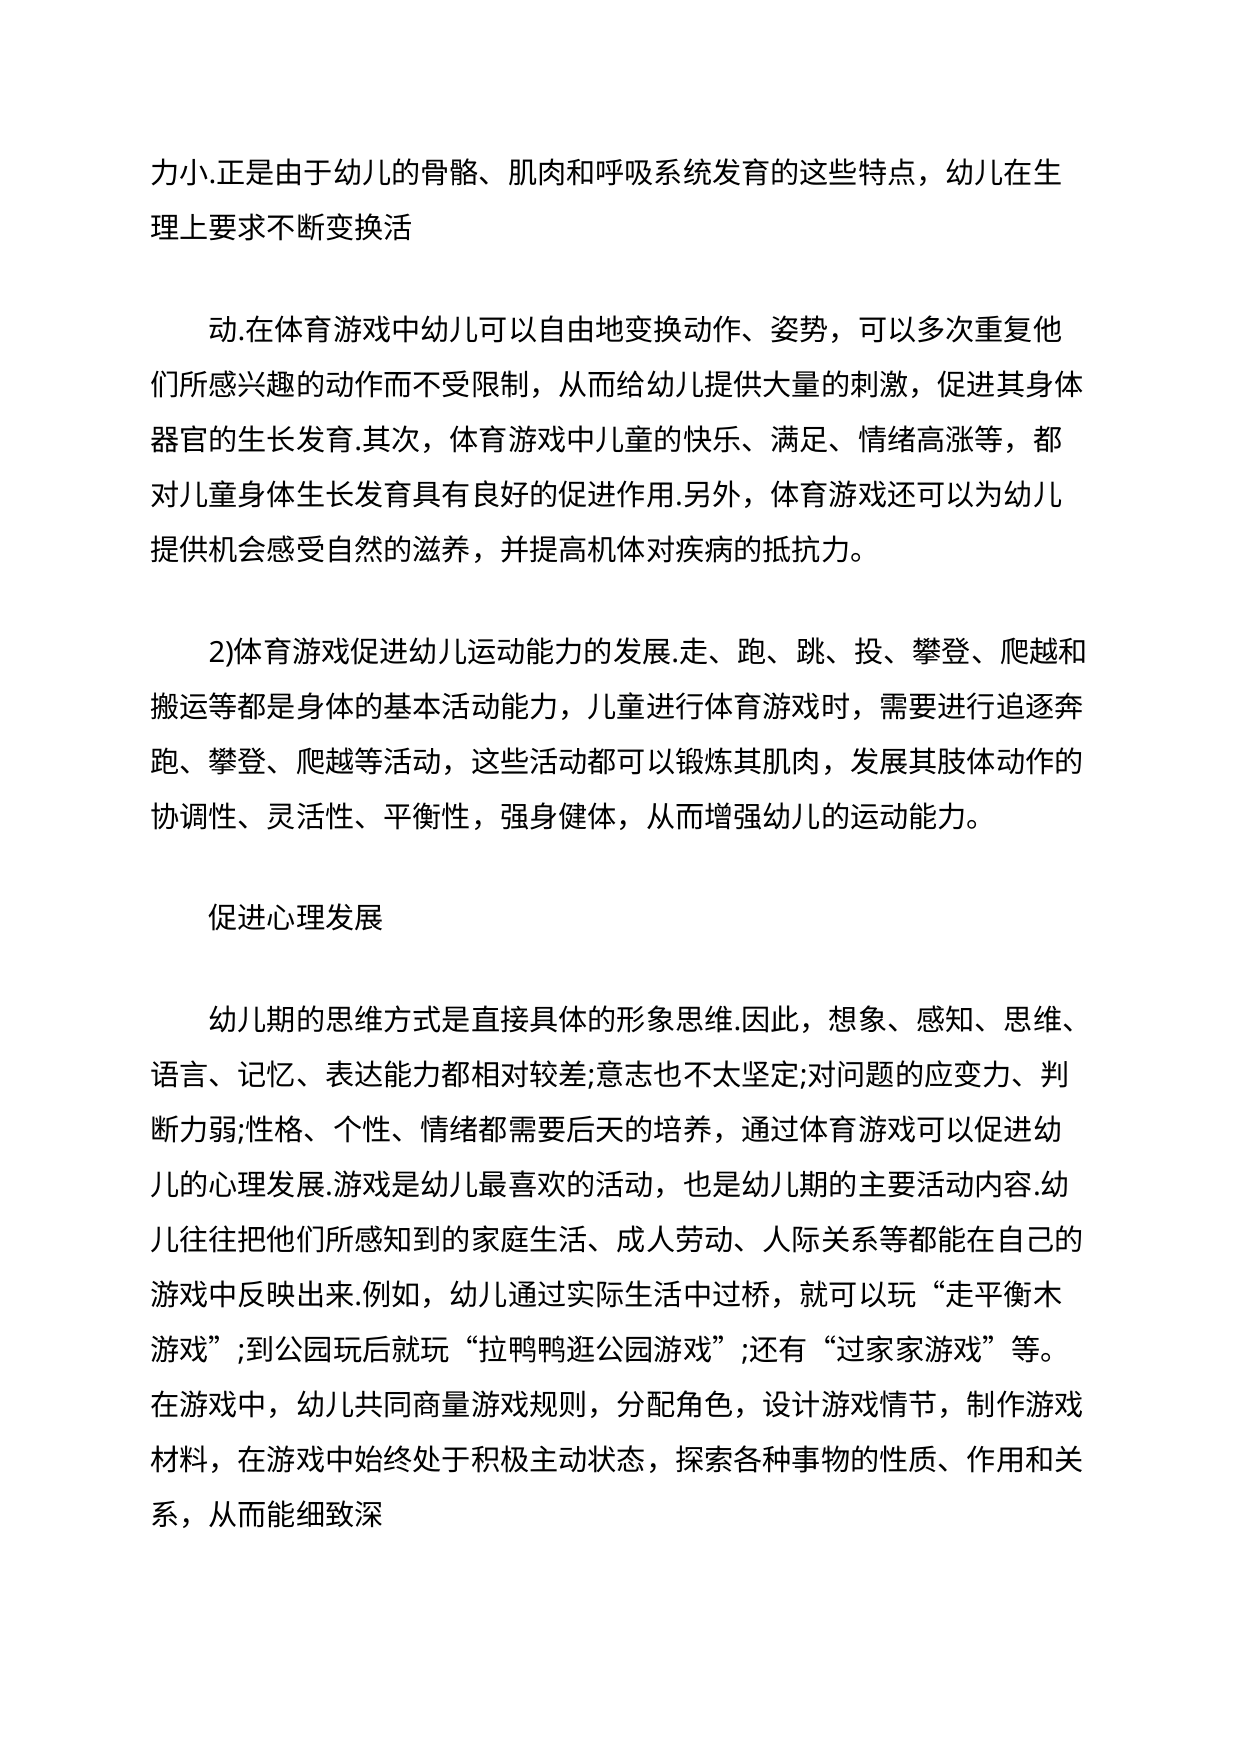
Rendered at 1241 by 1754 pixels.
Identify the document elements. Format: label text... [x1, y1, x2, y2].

text 2)体育游戏促进幼儿运动能力的发展.走、跑、跳、投、攀登、爬越和搬运等都是身体的基本活动能力，儿童进行体育游戏时，需要进行追逐奔跑、攀登、爬越等活动，这些活动都可以锻炼其肌肉，发展其肢体动作的协调性、灵活性、平衡性，强身健体，从而增强幼儿的运动能力。 [150, 628, 1090, 836]
text 幼儿期的思维方式是直接具体的形象思维.因此，想象、感知、思维、语言、记忆、表达能力都相对较差;意志也不太坚定;对问题的应变力、判断力弱;性格、个性、情绪都需要后天的培养，通过体育游戏可以促进幼儿的心理发展.游戏是幼儿最喜欢的活动，也是幼儿期的主要活动内容.幼儿往往把他们所感知到的家庭生活、成人劳动、人际关系等都能在自己的游戏中反映出来.例如，幼儿通过实际生活中过桥，就可以玩“走平衡木游戏”;到公园玩后就玩“拉鸭鸭逛公园游戏”;还有“过家家游戏”等。在游戏中，幼儿共同商量游戏规则，分配角色，设计游戏情节，制作游戏材料，在游戏中始终处于积极主动状态，探索各种事物的性质、作用和关系，从而能细致深 [150, 997, 1090, 1534]
text 动.在体育游戏中幼儿可以自由地变换动作、姿势，可以多次重复他们所感兴趣的动作而不受限制，从而给幼儿提供大量的刺激，促进其身体器官的生长发育.其次，体育游戏中儿童的快乐、满足、情绪高涨等，都对儿童身体生长发育具有良好的促进作用.另外，体育游戏还可以为幼儿提供机会感受自然的滋养，并提高机体对疾病的抵抗力。 [150, 307, 1090, 569]
text 促进心理发展 [150, 895, 1090, 937]
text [150, 150, 1090, 247]
